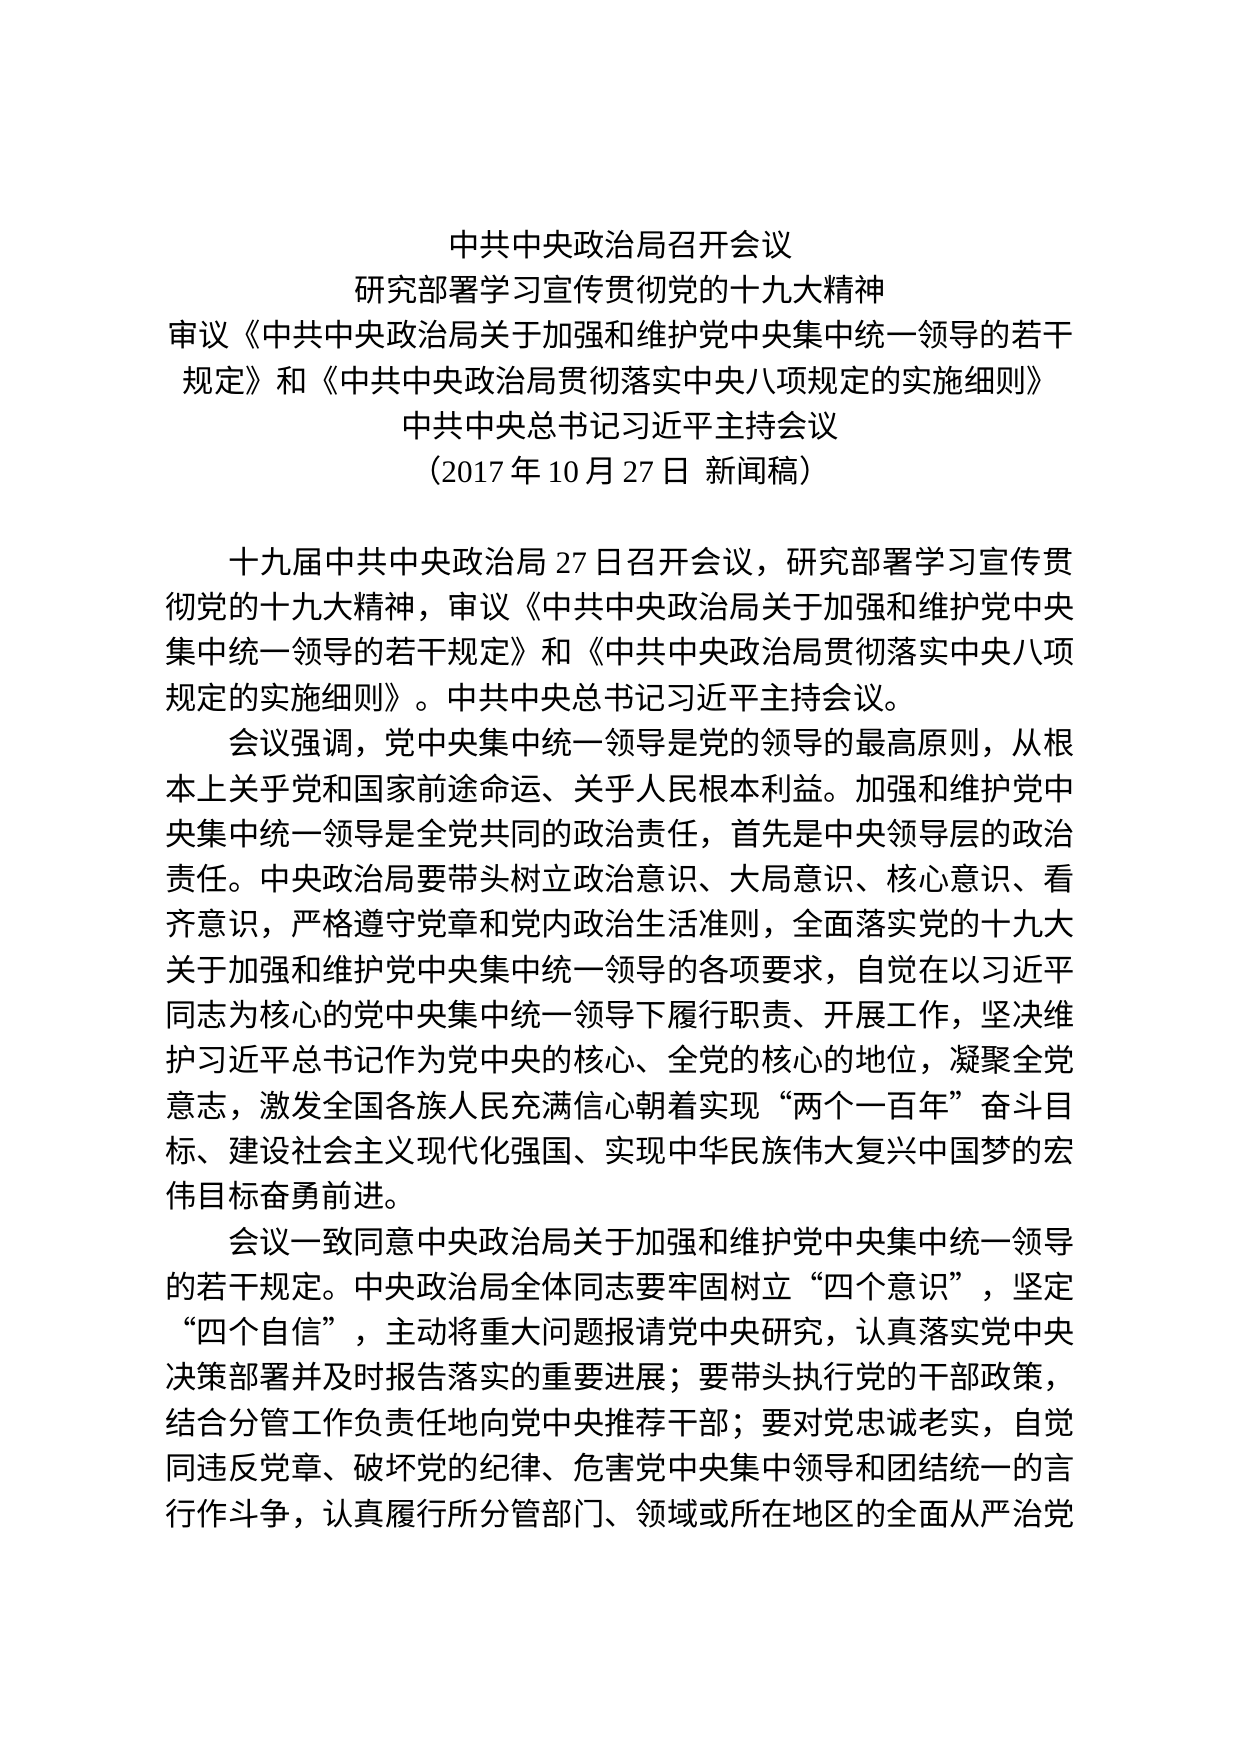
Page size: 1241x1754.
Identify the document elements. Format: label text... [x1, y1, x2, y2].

text 十九届中共中央政治局27日召开会议，研究部署学习宣传贯彻党的十九大精神，审议《中共中央政治局关于加强和维护党中央集中统一领导的若干规定》和《中共中央政治局贯彻落实中央八项规定的实施细则》。中共中央总书记习近平主持会议。 [165, 537, 1075, 718]
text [165, 1217, 1075, 1534]
title 中共中央政治局召开会议 研究部署学习宣传贯彻党的十九大精神 审议《中共中央政治局关于加强和维护党中央集中统一领导的若干规定》和《中共中央政治局贯彻落实中央八项规定的实施细则》 中共中央总书记习近平主持会议 [165, 220, 1075, 446]
text （2017年10月27日 新闻稿） [165, 446, 1075, 492]
text 会议强调，党中央集中统一领导是党的领导的最高原则，从根本上关乎党和国家前途命运、关乎人民根本利益。加强和维护党中央集中统一领导是全党共同的政治责任，首先是中央领导层的政治责任。中央政治局要带头树立政治意识、大局意识、核心意识、看齐意识，严格遵守党章和党内政治生活准则，全面落实党的十九大关于加强和维护党中央集中统一领导的各项要求，自觉在以习近平同志为核心的党中央集中统一领导下履行职责、开展工作，坚决维护习近平总书记作为党中央的核心、全党的核心的地位，凝聚全党意志，激发全国各族人民充满信心朝着实现“两个一百年”奋斗目标、建设社会主义现代化强国、实现中华民族伟大复兴中国梦的宏伟目标奋勇前进。 [165, 718, 1075, 1217]
